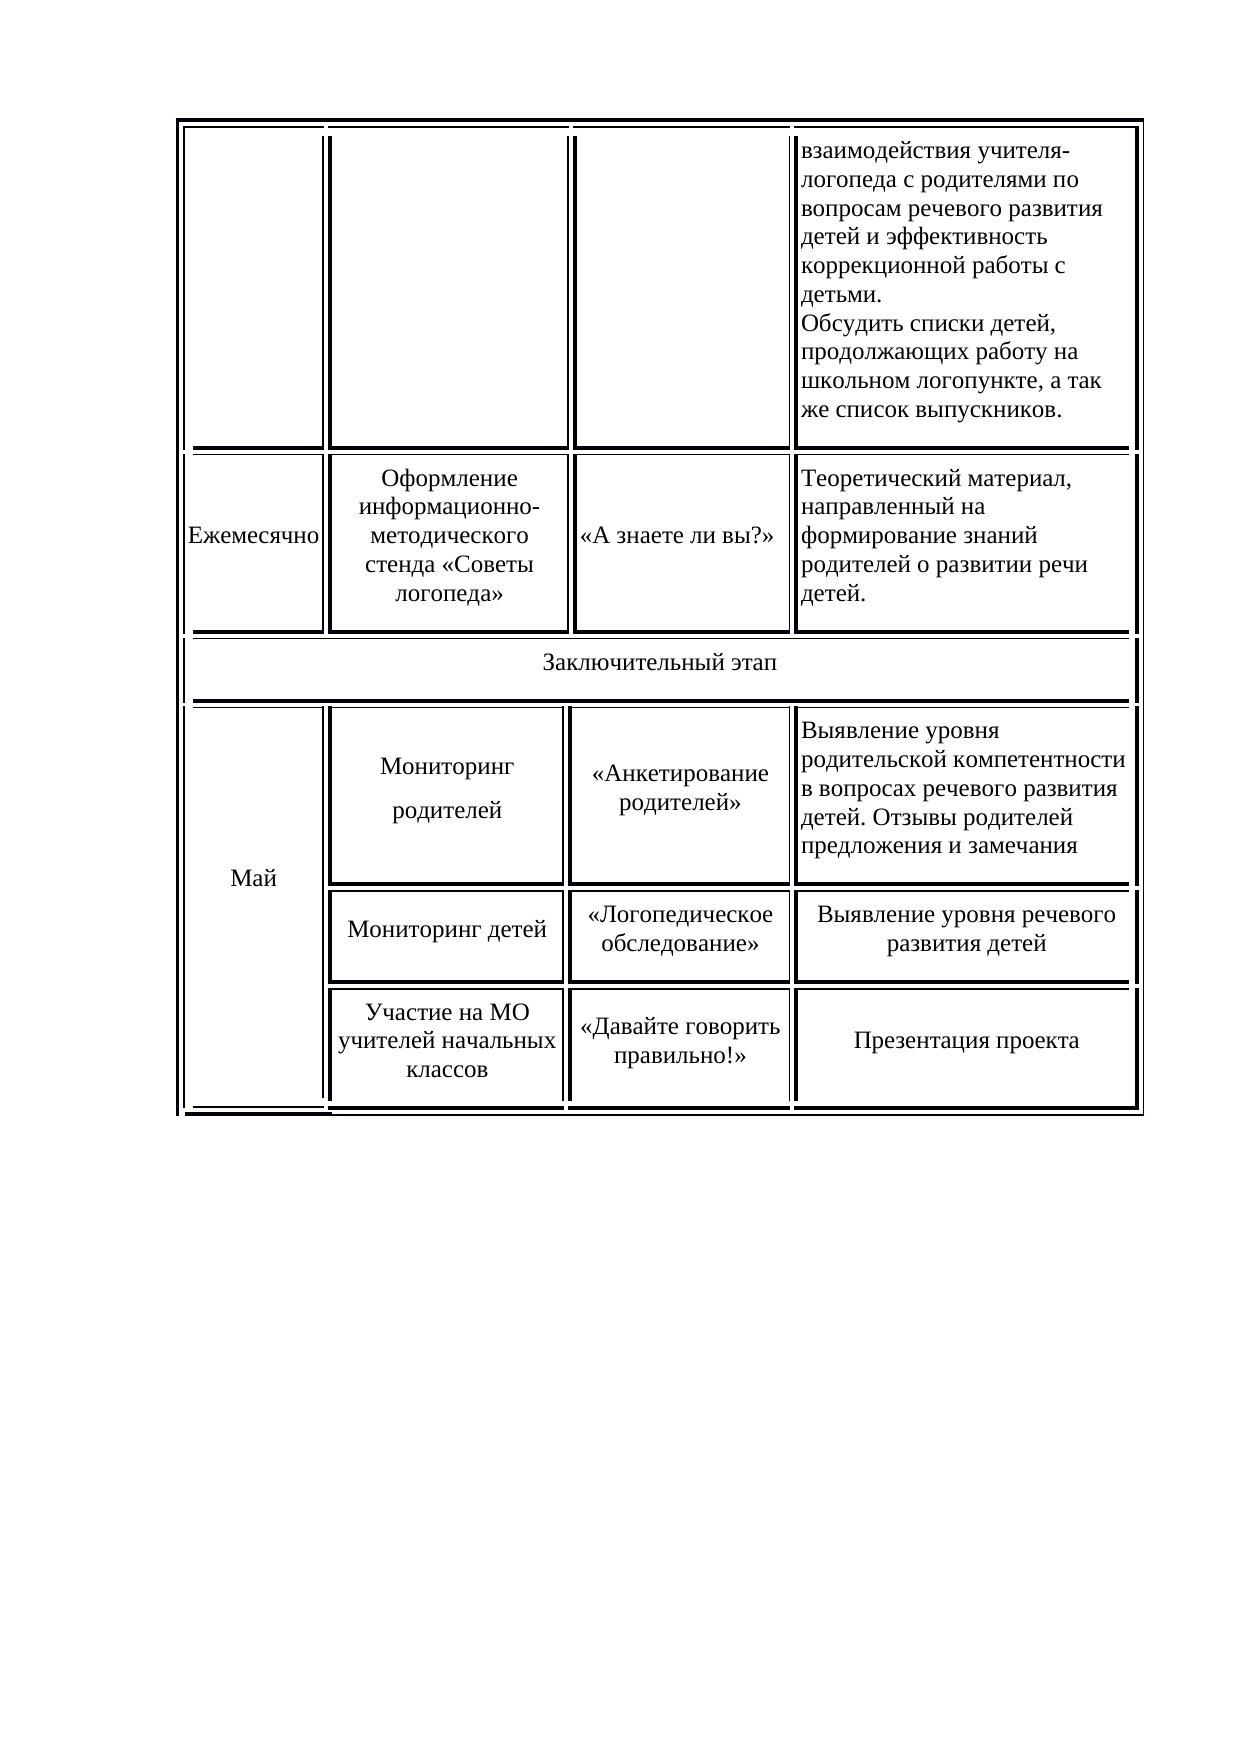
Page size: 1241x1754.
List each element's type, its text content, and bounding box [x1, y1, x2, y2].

table_cell Мониторинг родителей [327, 703, 567, 882]
table_cell Оформление информационно-методического стенда «Советы логопеда» [327, 446, 572, 629]
table_cell Выявление уровня родительской компетентности в вопросах речевого развития детей. Отзывы родителей предложения и замечания [793, 699, 1139, 882]
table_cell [572, 122, 793, 446]
table_cell Мониторинг детей [327, 882, 567, 980]
table_cell Ежемесячно [180, 446, 327, 629]
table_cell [793, 122, 1139, 446]
table_cell Май [180, 699, 327, 1106]
table_cell Выявление уровня речевого развития детей [793, 882, 1139, 980]
table_cell Теоретический материал, направленный на формирование знаний родителей о развитии речи детей. [793, 446, 1139, 629]
table_cell «Анкетирование родителей» [567, 703, 793, 882]
table_cell Заключительный этап [180, 630, 1139, 698]
table_cell «А знаете ли вы?» [572, 446, 793, 629]
table_cell Участие на МО учителей начальных классов [327, 980, 567, 1106]
table_cell «Логопедическое обследование» [567, 882, 793, 980]
table_cell Презентация проекта [793, 980, 1139, 1106]
table_cell «Давайте говорить правильно!» [567, 980, 793, 1106]
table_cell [327, 122, 572, 446]
